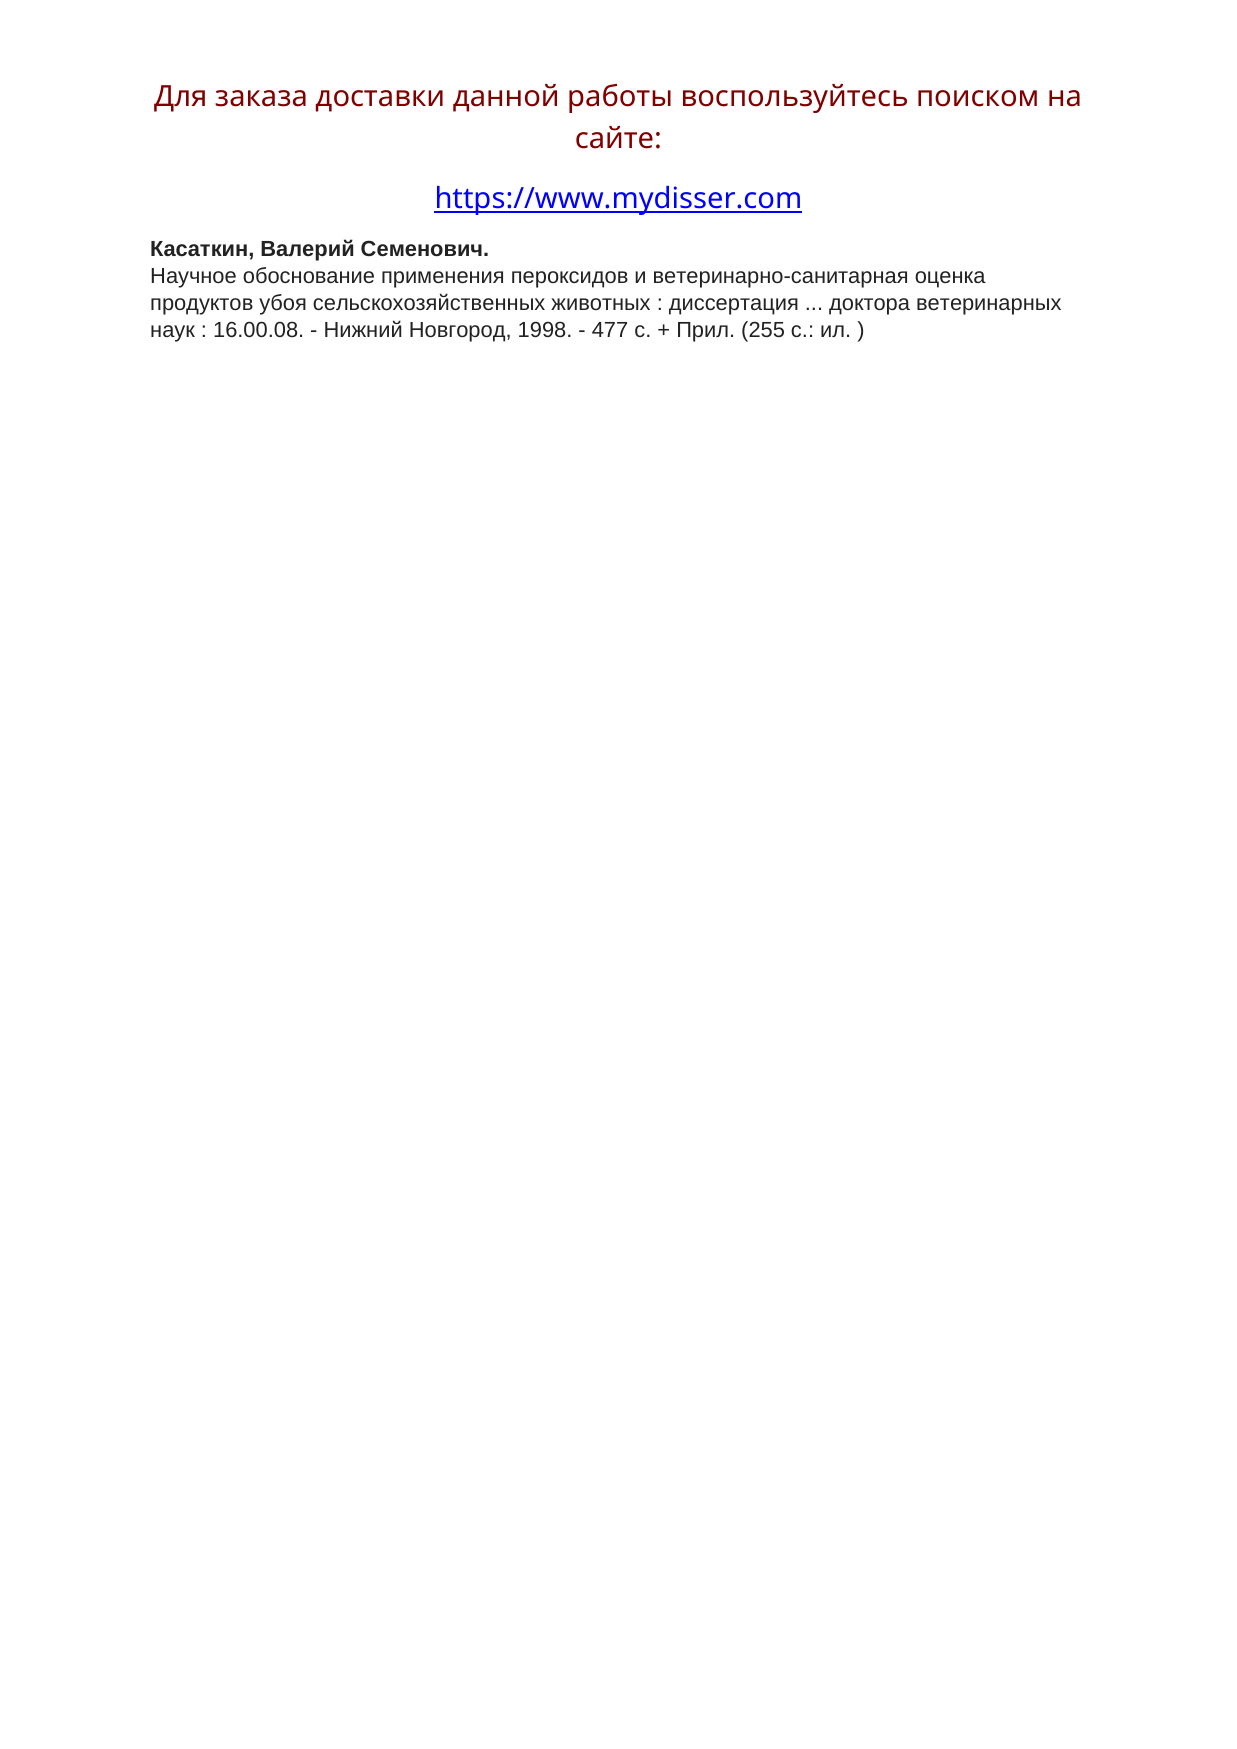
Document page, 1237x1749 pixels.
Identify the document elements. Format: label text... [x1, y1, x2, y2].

text Касаткин, Валерий Семенович. Научное обоснование применения пероксидов и ветеринарно-санитарная оценка продуктов убоя сельскохозяйственных животных : диссертация ... доктора ветеринарных наук : 16.00.08. - Нижний Новгород, 1998. - 477 с. + Прил. (255 с.: ил. ) [150, 236, 1086, 342]
